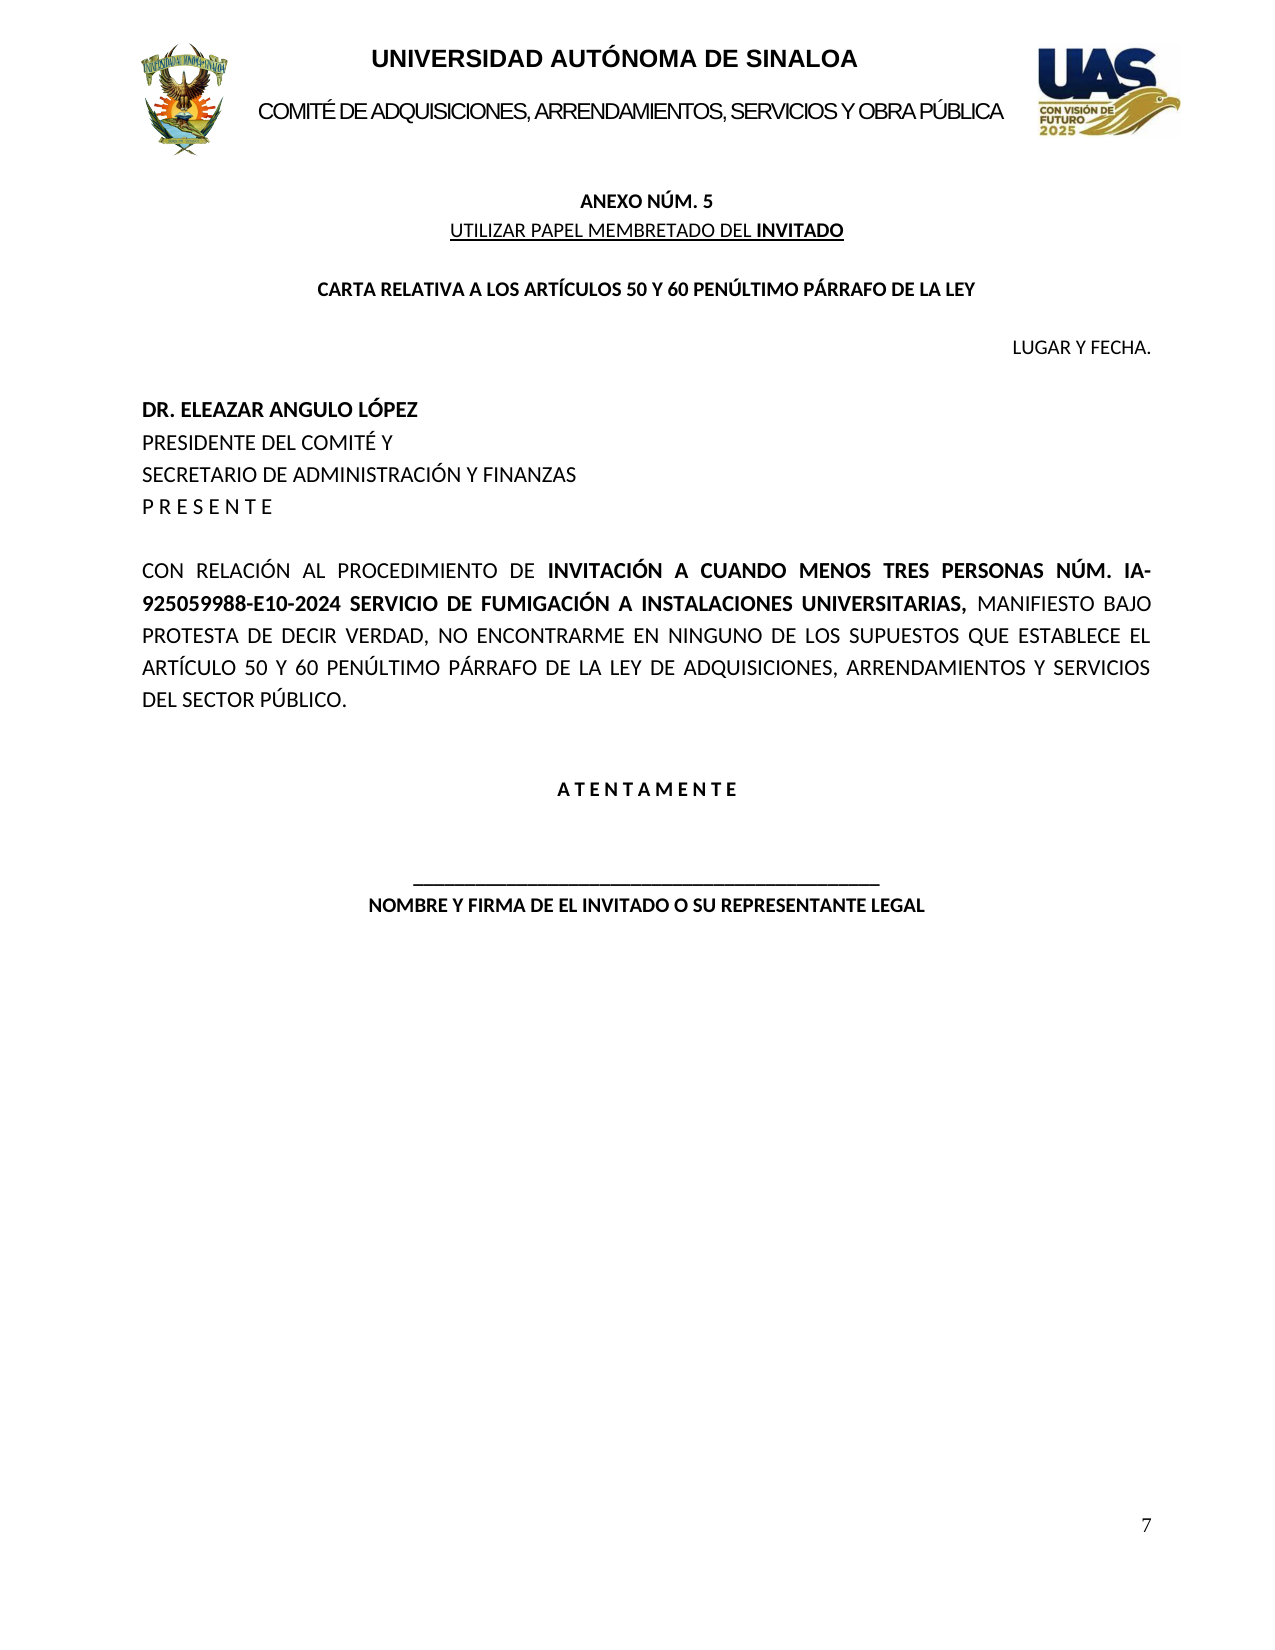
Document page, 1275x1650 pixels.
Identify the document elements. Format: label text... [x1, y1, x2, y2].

text NOMBRE Y FIRMA DE EL INVITADO O SU REPRESENTANTE LEGALANEXO NÚM. 5 [142, 188, 1152, 214]
picture [1037, 43, 1181, 138]
picture [140, 43, 228, 158]
text NOMBRE Y FIRMA DE EL INVITADO O SU REPRESENTANTE LEGAL [142, 892, 1152, 918]
text UTILIZAR PAPEL MEMBRETADO DEL INVITADO [142, 218, 1152, 243]
text A T E N T A M E N T E [142, 776, 1152, 801]
text CON RELACIÓN AL PROCEDIMIENTO DE INVITACIÓN A CUANDO MENOS TRES PERSONAS NÚM. IA-925059988-E10-2024 SERVICIO DE FUMIGACIÓN A INSTALACIONES UNIVERSITARIAS, MANIFIESTO BAJO PROTESTA DE DECIR VERDAD, NO ENCONTRARME EN NINGUNO DE LOS SUPUESTOS QUE ESTABLECE EL ARTÍCULO 50 Y 60 PENÚLTIMO PÁRRAFO DE LA LEY DE ADQUISICIONES, ARRENDAMIENTOS Y SERVICIOS DEL SECTOR PÚBLICO. [142, 557, 1152, 713]
text SECRETARIO DE ADMINISTRACIÓN Y FINANZAS [142, 460, 1152, 488]
text PRESIDENTE DEL COMITÉ Y [142, 428, 1152, 456]
text LUGAR Y FECHA. [142, 334, 1152, 360]
text _____________________________________________ [142, 863, 1152, 889]
text DR. ELEAZAR ANGULO LÓPEZ [142, 396, 1152, 424]
text CARTA RELATIVA A LOS ARTÍCULOS 50 Y 60 PENÚLTIMO PÁRRAFO DE LA LEY [142, 276, 1152, 301]
text P R E S E N T E [142, 492, 1152, 520]
